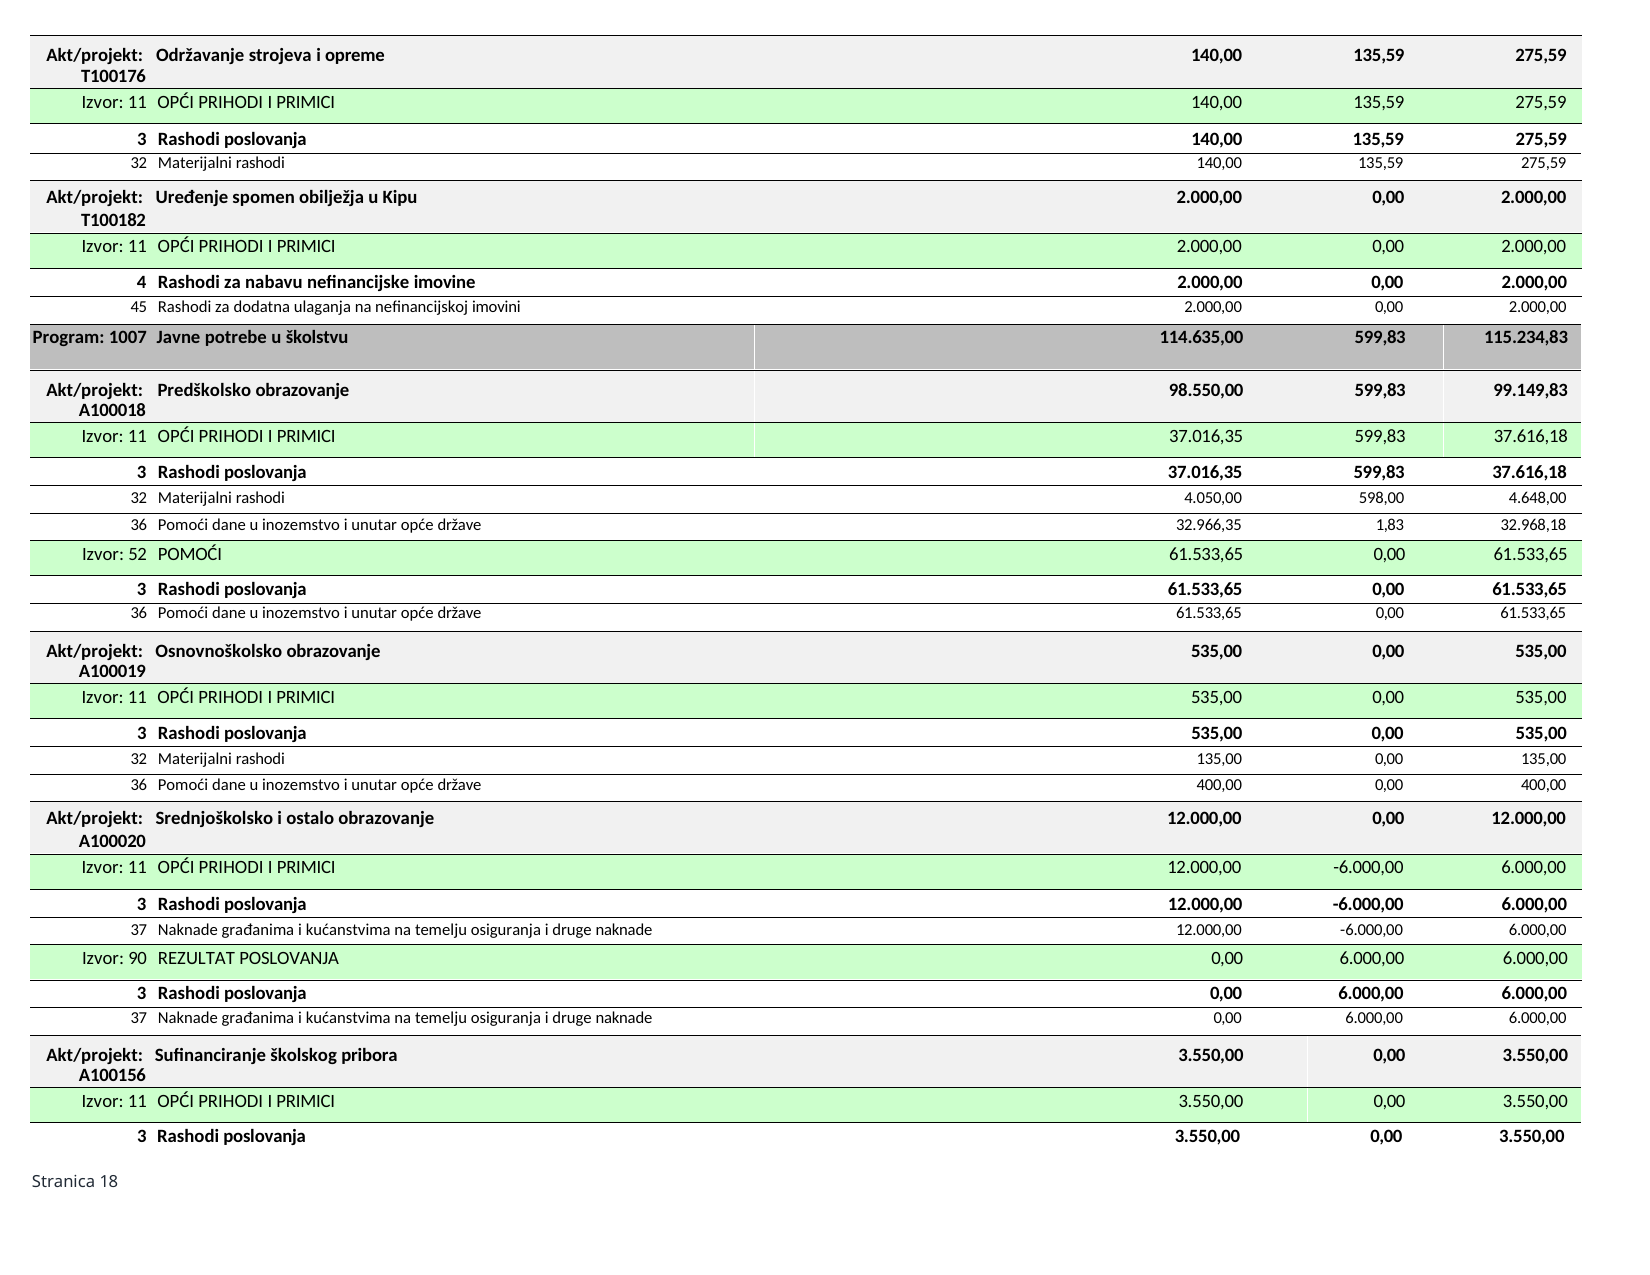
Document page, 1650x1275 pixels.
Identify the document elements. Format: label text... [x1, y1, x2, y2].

table_cell 0,00 [1307, 775, 1459, 795]
table_cell 6.000,00 [1452, 981, 1582, 1007]
table_cell 0,00 [1297, 541, 1447, 575]
table_cell 6.000,00 [1287, 981, 1452, 1007]
table_cell 37 [30, 918, 152, 944]
table_cell Izvor: 11 OPĆI PRIHODI I PRIMICI [30, 423, 754, 457]
table_cell 37 [30, 1008, 152, 1028]
table_header 3 [30, 895, 152, 917]
table_cell 0,00 [1307, 297, 1452, 317]
table_cell 0,00 [910, 945, 1287, 979]
table_cell 6.000,00 [1287, 1008, 1452, 1028]
table_cell 45 [30, 297, 152, 317]
table_cell Naknade građanima i kućanstvima na temelju osiguranja i druge naknade [152, 1008, 910, 1028]
table_cell 32 [30, 486, 152, 513]
table_cell Izvor: 90 [30, 945, 152, 979]
table_header 0,00 [1307, 724, 1459, 746]
table_cell 32.966,35 [824, 514, 1297, 540]
table_header 115.234,83 [1444, 325, 1581, 369]
table_header Rashodi poslovanja [152, 895, 910, 917]
table_header Akt/projekt: Održavanje strojeva i opreme 140,00 135,59 275,59 T100176 [30, 36, 1582, 88]
table_cell Materijalni rashodi [152, 747, 836, 773]
table_header 3.550,00 [1453, 1036, 1581, 1087]
table_cell 400,00 [836, 775, 1307, 795]
table_cell Materijalni rashodi [152, 486, 824, 513]
table_header 12.000,00 [910, 895, 1287, 917]
table_cell 4.050,00 [824, 486, 1297, 513]
table_header 37.016,35 [824, 463, 1297, 485]
table_header 535,00 [836, 724, 1307, 746]
table_cell 0,00 [1307, 747, 1459, 773]
table_cell REZULTAT POSLOVANJA [152, 945, 910, 979]
table_cell 36 [30, 775, 152, 795]
table_header Program: 1007 Javne potrebe u školstvu [30, 325, 754, 369]
table_cell 275,59 [1459, 154, 1581, 174]
table_cell Izvor: 11 OPĆI PRIHODI I PRIMICI 140,00 135,59 275,59 [30, 89, 1582, 123]
table_cell 37.016,35 [755, 423, 1298, 457]
table_cell 400,00 [1460, 775, 1582, 795]
table_header Rashodi poslovanja [152, 463, 824, 485]
table_cell 0,00 [1308, 1088, 1453, 1122]
table_header 2.000,00 [1452, 274, 1582, 296]
table_cell 61.533,65 [1447, 604, 1582, 624]
table_cell Izvor: 11 OPĆI PRIHODI I PRIMICI [30, 1088, 789, 1122]
table_cell POMOĆI [152, 541, 824, 575]
table_header 3 [30, 463, 152, 485]
table_cell Akt/projekt: Predškolsko obrazovanje A100018 [30, 371, 754, 422]
table_header Akt/projekt: Uređenje spomen obilježja u Kipu 2.000,00 0,00 2.000,00 T100182 [30, 181, 1582, 232]
table_header Rashodi za nabavu nefinancijske imovine [152, 274, 848, 296]
table_cell 598,00 [1297, 486, 1447, 513]
table_cell Rashodi poslovanja [152, 576, 824, 603]
table_header 2.000,00 [849, 274, 1307, 296]
table_header 0,00 [1307, 274, 1452, 296]
table_cell 3.550,00 [789, 1088, 1307, 1122]
table_cell 6.000,00 [1452, 945, 1582, 979]
table_header 535,00 [1460, 724, 1582, 746]
table_cell 0,00 [1297, 604, 1447, 624]
table_header 0,00 [1308, 1036, 1453, 1087]
table_cell 61.533,65 [824, 541, 1297, 575]
table_cell Pomoći dane u inozemstvo i unutar opće države [152, 775, 836, 795]
table_cell 3 [30, 981, 152, 1007]
table_header Akt/projekt: Osnovnoškolsko obrazovanje 535,00 0,00 535,00 A100019 [30, 632, 1582, 683]
table_cell 98.550,00 [755, 371, 1298, 422]
table_header 3.550,00 [789, 1036, 1307, 1087]
table_cell 2.000,00 [849, 297, 1307, 317]
table_cell Rashodi poslovanja [152, 981, 910, 1007]
table_cell Pomoći dane u inozemstvo i unutar opće države [152, 514, 824, 540]
table_cell 135,00 [836, 747, 1307, 773]
table_cell 32 [30, 154, 152, 174]
table_cell -6.000,00 [1287, 918, 1452, 944]
table_cell 6.000,00 [1287, 945, 1452, 979]
table_cell 36 [30, 514, 152, 540]
table_cell Rashodi za dodatna ulaganja na nefinancijskoj imovini [152, 297, 848, 317]
table_cell 1,83 [1297, 514, 1447, 540]
table_header 599,83 [1297, 463, 1447, 485]
table_header 37.616,18 [1447, 463, 1582, 485]
table_cell 0,00 [910, 981, 1287, 1007]
table_cell 0,00 [1297, 576, 1447, 603]
table_header 140,00 [749, 130, 1297, 152]
table_header 3 [30, 724, 152, 746]
table_cell Izvor: 11 OPĆI PRIHODI I PRIMICI 12.000,00 -6.000,00 6.000,00 [30, 855, 1582, 889]
table_cell 99.149,83 [1444, 371, 1581, 422]
table_header 275,59 [1459, 130, 1581, 152]
table_header 3 [30, 130, 152, 152]
table_cell 61.533,65 [1447, 576, 1582, 603]
table_cell 599,83 [1298, 423, 1443, 457]
table_header -6.000,00 [1287, 895, 1452, 917]
table_cell Izvor: 11 OPĆI PRIHODI I PRIMICI 2.000,00 0,00 2.000,00 [30, 234, 1582, 268]
table_cell 12.000,00 [910, 918, 1287, 944]
table_cell 6.000,00 [1452, 918, 1582, 944]
table_header 6.000,00 [1452, 895, 1582, 917]
table_header 599,83 [1298, 325, 1443, 369]
table_cell 61.533,65 [824, 604, 1297, 624]
table_cell Materijalni rashodi [152, 154, 749, 174]
table_cell 135,59 [1297, 154, 1459, 174]
table_cell Naknade građanima i kućanstvima na temelju osiguranja i druge naknade [152, 918, 910, 944]
table_cell 37.616,18 [1444, 423, 1581, 457]
table_cell 599,83 [1298, 371, 1443, 422]
table_cell 32 [30, 747, 152, 773]
table_header Akt/projekt: Srednjoškolsko i ostalo obrazovanje 12.000,00 0,00 12.000,00 A100020 [30, 802, 1582, 853]
table_cell 3 [30, 576, 152, 603]
table_cell 61.533,65 [824, 576, 1297, 603]
table_header Rashodi poslovanja [152, 724, 836, 746]
table_cell 140,00 [749, 154, 1297, 174]
table_header Rashodi poslovanja [152, 130, 749, 152]
table_cell Izvor: 52 [30, 541, 152, 575]
table_cell 135,00 [1460, 747, 1582, 773]
table_cell 4.648,00 [1447, 486, 1582, 513]
table_cell Pomoći dane u inozemstvo i unutar opće države [152, 604, 824, 624]
table_header 4 [30, 274, 152, 296]
text 3 Rashodi poslovanja 3.550,00 0,00 3.550,00 [137, 1124, 1594, 1147]
table_header Akt/projekt: Sufinanciranje školskog pribora A100156 [30, 1036, 789, 1087]
table_cell 61.533,65 [1447, 541, 1582, 575]
table_cell Izvor: 11 OPĆI PRIHODI I PRIMICI 535,00 0,00 535,00 [30, 684, 1582, 718]
table_cell 6.000,00 [1452, 1008, 1582, 1028]
table_cell 0,00 [910, 1008, 1287, 1028]
table_cell 32.968,18 [1447, 514, 1582, 540]
table_header 114.635,00 [755, 325, 1298, 369]
table_header 135,59 [1297, 130, 1459, 152]
table_cell 2.000,00 [1452, 297, 1582, 317]
table_cell 3.550,00 [1453, 1088, 1581, 1122]
table_cell 36 [30, 604, 152, 624]
